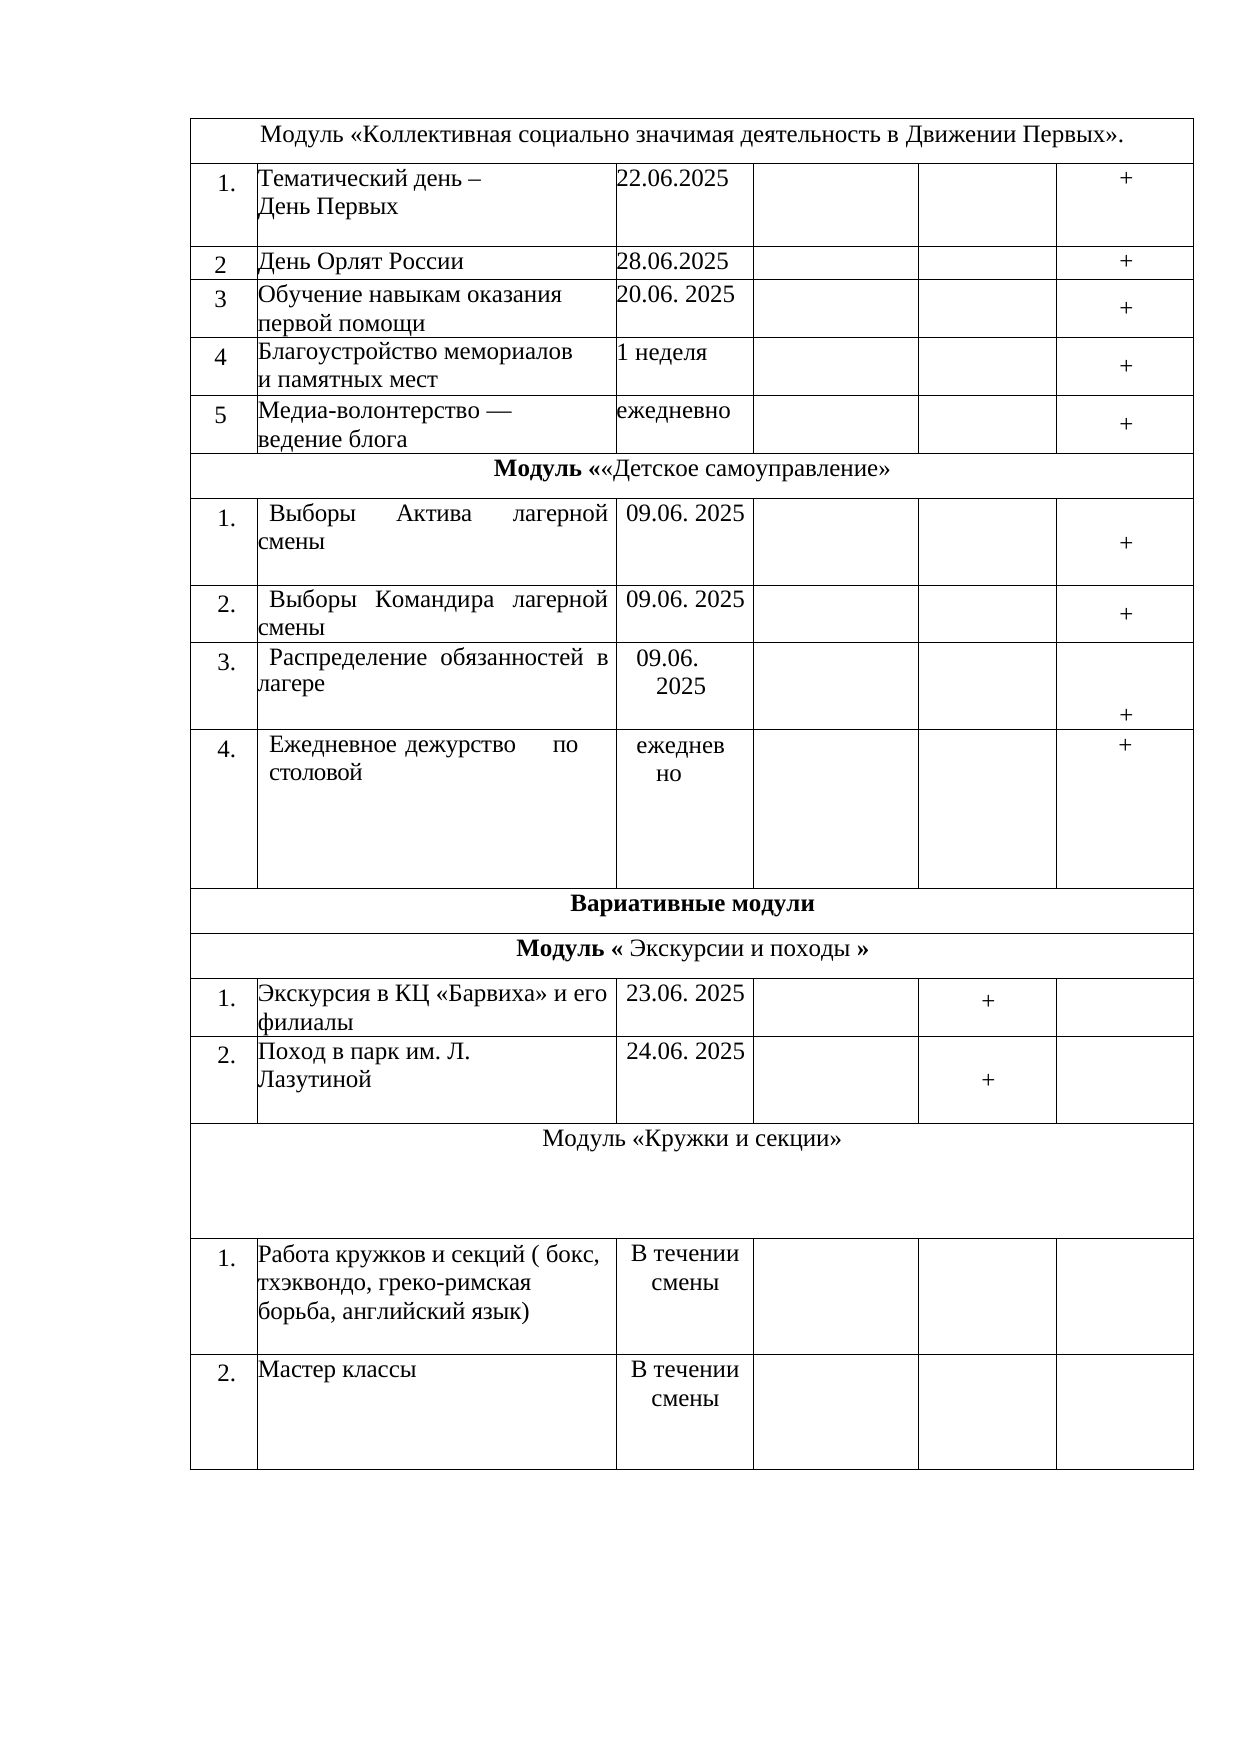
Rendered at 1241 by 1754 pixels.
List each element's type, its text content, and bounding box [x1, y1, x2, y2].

table_cell 09.06. 2025 [617, 643, 753, 729]
table_cell [754, 499, 918, 584]
table_cell В течении смены [617, 1239, 753, 1353]
table_cell + [1057, 499, 1193, 584]
table_cell ежедневно [617, 396, 753, 453]
table_cell [1057, 1355, 1193, 1469]
table_cell [754, 1037, 918, 1122]
table_cell [754, 280, 918, 337]
table_cell Модуль « Экскурсии и походы » [191, 934, 1193, 978]
table_cell Выборы Командира лагерной смены [258, 586, 616, 642]
table_cell Работа кружков и секций ( бокс, тхэквондо, греко-римская борьба, английский язык) [258, 1239, 616, 1353]
table_cell [919, 396, 1056, 453]
table_cell [1057, 1239, 1193, 1353]
table_cell 2 [191, 247, 257, 279]
table_cell [754, 730, 918, 888]
table_cell [754, 247, 918, 279]
table_cell 2. [191, 1037, 257, 1122]
table_cell [754, 396, 918, 453]
table_cell [754, 1239, 918, 1353]
table_cell 2. [191, 1355, 257, 1469]
table_cell 1. [191, 164, 257, 246]
table_cell Модуль ««Детское самоуправление» [191, 454, 1193, 498]
table_cell [919, 730, 1056, 888]
table_cell 2. [191, 586, 257, 642]
table_cell [919, 643, 1056, 729]
table_cell [1057, 979, 1193, 1036]
table_cell [919, 1355, 1056, 1469]
table_cell 3. [191, 643, 257, 729]
table_cell 5 [191, 396, 257, 453]
table_cell Обучение навыкам оказания первой помощи [258, 280, 616, 337]
table_cell + [919, 1037, 1056, 1122]
table_cell [919, 247, 1056, 279]
table_cell + [919, 979, 1056, 1036]
table_cell Экскурсия в КЦ «Барвиха» и его филиалы [258, 979, 616, 1036]
table_cell + [1057, 280, 1193, 337]
table_cell 24.06. 2025 [617, 1037, 753, 1122]
table_cell 1. [191, 1239, 257, 1353]
table_cell В течении смены [617, 1355, 753, 1469]
table_cell 28.06.2025 [617, 247, 753, 279]
table_cell [754, 164, 918, 246]
table_cell + [1057, 247, 1193, 279]
table_cell 1. [191, 499, 257, 584]
table_cell 4. [191, 730, 257, 888]
table_cell + [1057, 730, 1193, 888]
table_cell 23.06. 2025 [617, 979, 753, 1036]
table_cell [919, 338, 1056, 395]
table_cell 20.06. 2025 [617, 280, 753, 337]
table_cell [754, 586, 918, 642]
table_cell [919, 586, 1056, 642]
table_cell [754, 979, 918, 1036]
table_cell Медиа-волонтерство — ведение блога [258, 396, 616, 453]
table_cell Распределение обязанностей в лагере [258, 643, 616, 729]
table_cell 09.06. 2025 [617, 499, 753, 584]
table_cell Вариативные модули [191, 889, 1193, 933]
table_cell Тематический день –День Первых [258, 164, 616, 246]
table_cell Поход в парк им. Л. Лазутиной [258, 1037, 616, 1122]
table_cell Благоустройство мемориалов и памятных мест [258, 338, 616, 395]
table_cell [919, 1239, 1056, 1353]
table_cell + [1057, 338, 1193, 395]
table_cell + [1057, 396, 1193, 453]
table_cell [919, 280, 1056, 337]
table_cell [1057, 1037, 1193, 1122]
table_cell [919, 164, 1056, 246]
table_cell [754, 1355, 918, 1469]
table_cell 1 неделя [617, 338, 753, 395]
table_cell 3 [191, 280, 257, 337]
table_cell [754, 643, 918, 729]
table_cell Модуль «Кружки и секции» [191, 1124, 1193, 1238]
table_cell + [1057, 643, 1193, 729]
table_cell Выборы Актива лагерной смены [258, 499, 616, 584]
table_header Модуль «Коллективная социально значимая деятельность в Движении Первых». [191, 119, 1193, 163]
table_cell + [1057, 586, 1193, 642]
table_cell [919, 499, 1056, 584]
table_cell 22.06.2025 [617, 164, 753, 246]
table_cell Ежедневное дежурство по столовой [258, 730, 616, 888]
table_cell ежедневно [617, 730, 753, 888]
table_cell 1. [191, 979, 257, 1036]
table_cell + [1057, 164, 1193, 246]
table_cell [754, 338, 918, 395]
table_cell 09.06. 2025 [617, 586, 753, 642]
table_cell Мастер классы [258, 1355, 616, 1469]
table_cell День Орлят России [258, 247, 616, 279]
table_cell 4 [191, 338, 257, 395]
